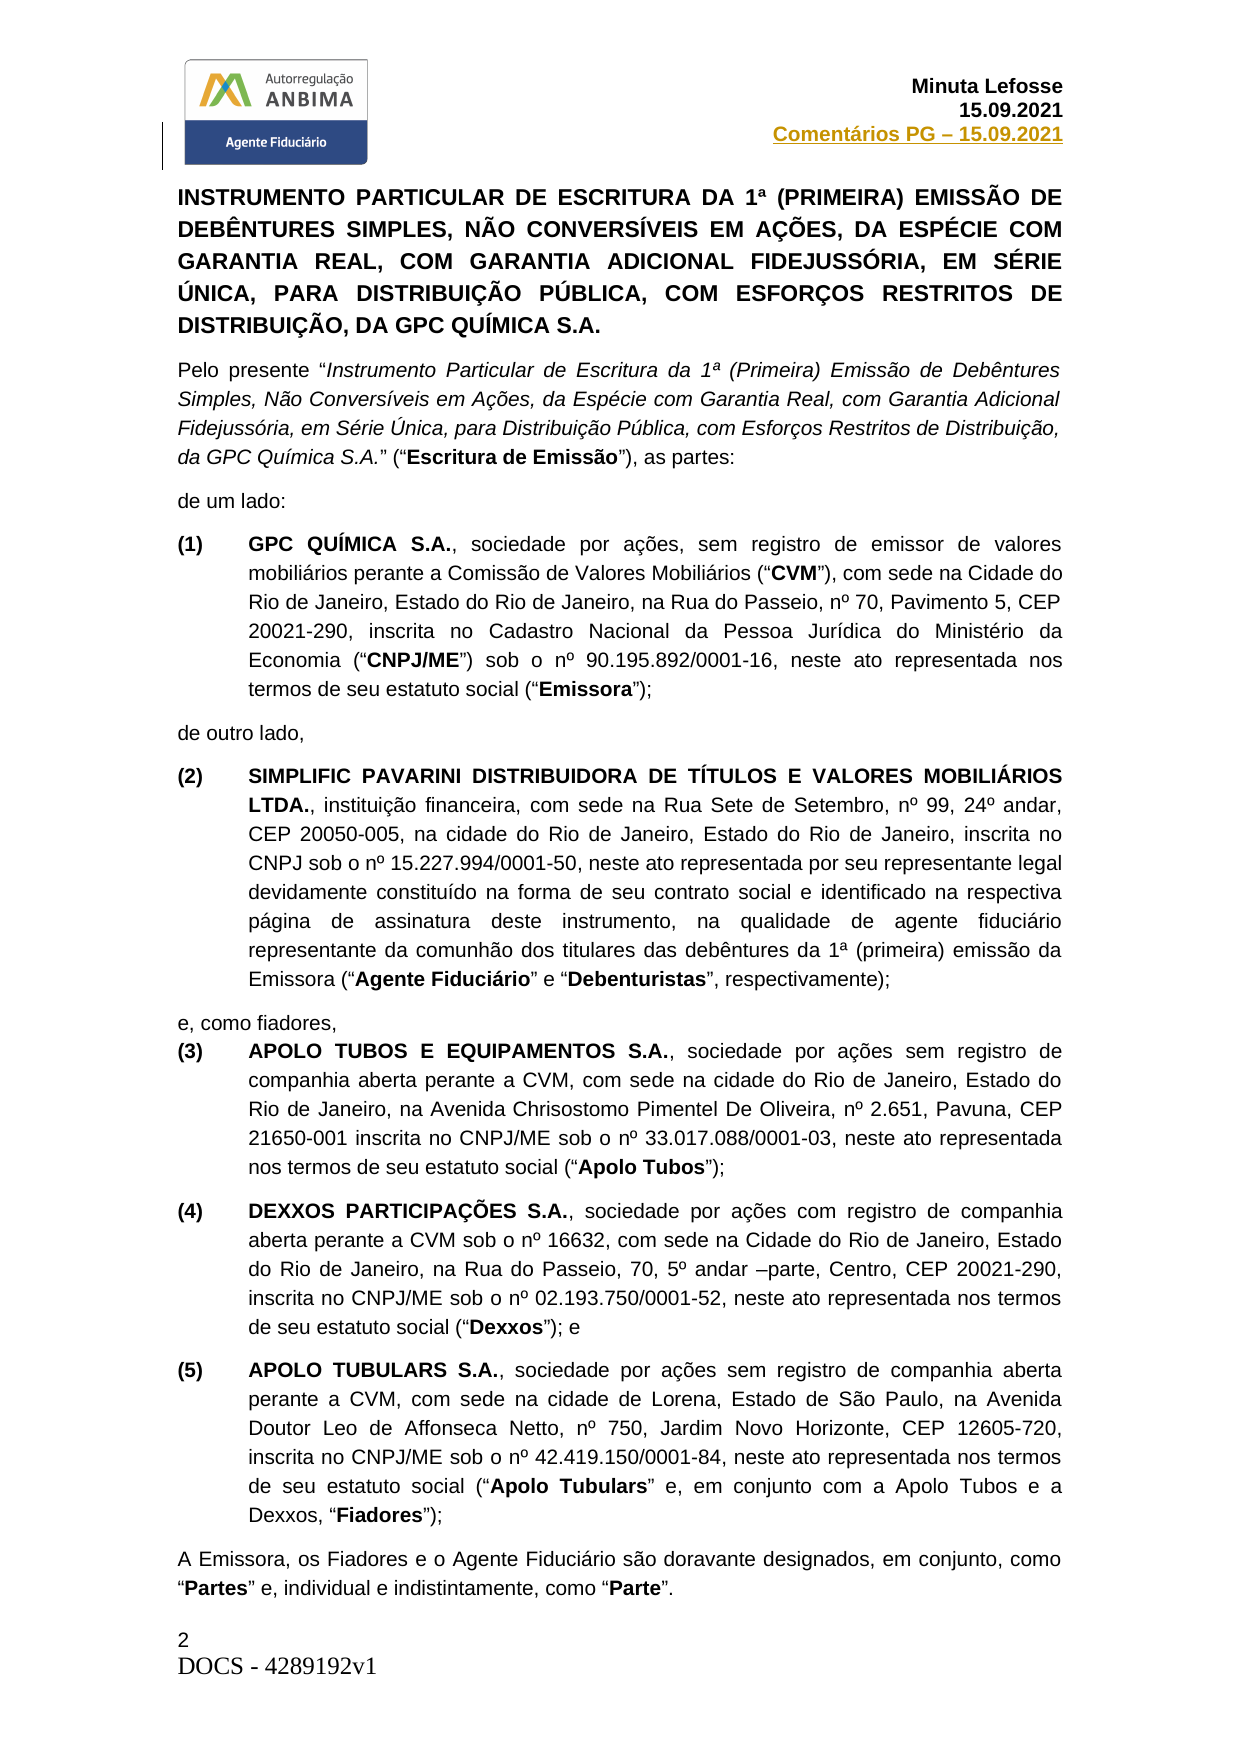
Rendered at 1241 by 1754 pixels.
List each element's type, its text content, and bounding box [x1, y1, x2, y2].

text SIMPLIFIC PAVARINI DISTRIBUIDORA DE TÍTULOS E VALORES MOBILIÁRIOS LTDA., instituição financeira, com sede na Rua Sete de Setembro, nº 99, 24º andar, CEP 20050-005, na cidade do Rio de Janeiro, Estado do Rio de Janeiro, inscrita no CNPJ sob o nº 15.227.994/0001-50, neste ato representada por seu representante legal devidamente constituído na forma de seu contrato social e identificado na respectiva página de assinatura deste instrumento, na qualidade de agente fiduciário representante da comunhão dos titulares das debêntures da 1ª (primeira) emissão da Emissora (“Agente Fiduciário” e “Debenturistas”, respectivamente); [177, 764, 1063, 991]
text APOLO TUBULARS S.A., sociedade por ações sem registro de companhia aberta perante a CVM, com sede na cidade de Lorena, Estado de São Paulo, na Avenida Doutor Leo de Affonseca Netto, nº 750, Jardim Novo Horizonte, CEP 12605-720, inscrita no CNPJ/ME sob o nº 42.419.150/0001-84, neste ato representada nos termos de seu estatuto social (“Apolo Tubulars” e, em conjunto com a Apolo Tubos e a Dexxos, “Fiadores”); [177, 1358, 1063, 1527]
picture [184, 59, 368, 165]
text GPC QUÍMICA S.A., sociedade por ações, sem registro de emissor de valores mobiliários perante a Comissão de Valores Mobiliários (“CVM”), com sede na Cidade do Rio de Janeiro, Estado do Rio de Janeiro, na Rua do Passeio, nº 70, Pavimento 5, CEP 20021-290, inscrita no Cadastro Nacional da Pessoa Jurídica do Ministério da Economia (“CNPJ/ME”) sob o nº 90.195.892/0001-16, neste ato representada nos termos de seu estatuto social (“Emissora”); [177, 532, 1063, 701]
text APOLO TUBOS E EQUIPAMENTOS S.A., sociedade por ações sem registro de companhia aberta perante a CVM, com sede na cidade do Rio de Janeiro, Estado do Rio de Janeiro, na Avenida Chrisostomo Pimentel De Oliveira, nº 2.651, Pavuna, CEP 21650-001 inscrita no CNPJ/ME sob o nº 33.017.088/0001-03, neste ato representada nos termos de seu estatuto social (“Apolo Tubos”); [177, 1039, 1063, 1179]
list A Emissora, os Fiadores e o Agente Fiduciário são doravante designados, em conjunto, como “Partes” e, individual e indistintamente, como “Parte”. [177, 1546, 1063, 1599]
subtitle INSTRUMENTO PARTICULAR DE ESCRITURA DA 1ª (PRIMEIRA) EMISSÃO DE DEBÊNTURES SIMPLES, NÃO CONVERSÍVEIS EM AÇÕES, DA ESPÉCIE COM GARANTIA REAL, COM GARANTIA ADICIONAL FIDEJUSSÓRIA, EM SÉRIE ÚNICA, PARA DISTRIBUIÇÃO PÚBLICA, COM ESFORÇOS RESTRITOS DE DISTRIBUIÇÃO, DA GPC QUÍMICA S.A. [177, 184, 1063, 338]
list de outro lado, [177, 721, 1063, 744]
list e, como fiadores, [177, 1010, 1063, 1034]
text DEXXOS PARTICIPAÇÕES S.A., sociedade por ações com registro de companhia aberta perante a CVM sob o nº 16632, com sede na Cidade do Rio de Janeiro, Estado do Rio de Janeiro, na Rua do Passeio, 70, 5º andar –parte, Centro, CEP 20021-290, inscrita no CNPJ/ME sob o nº 02.193.750/0001-52, neste ato representada nos termos de seu estatuto social (“Dexxos”); e [177, 1199, 1063, 1338]
text Pelo presente “Instrumento Particular de Escritura da 1ª (Primeira) Emissão de Debêntures Simples, Não Conversíveis em Ações, da Espécie com Garantia Real, com Garantia Adicional Fidejussória, em Série Única, para Distribuição Pública, com Esforços Restritos de Distribuição, da GPC Química S.A.” (“Escritura de Emissão”), as partes: [177, 358, 1063, 469]
text de um lado: [177, 489, 1063, 513]
